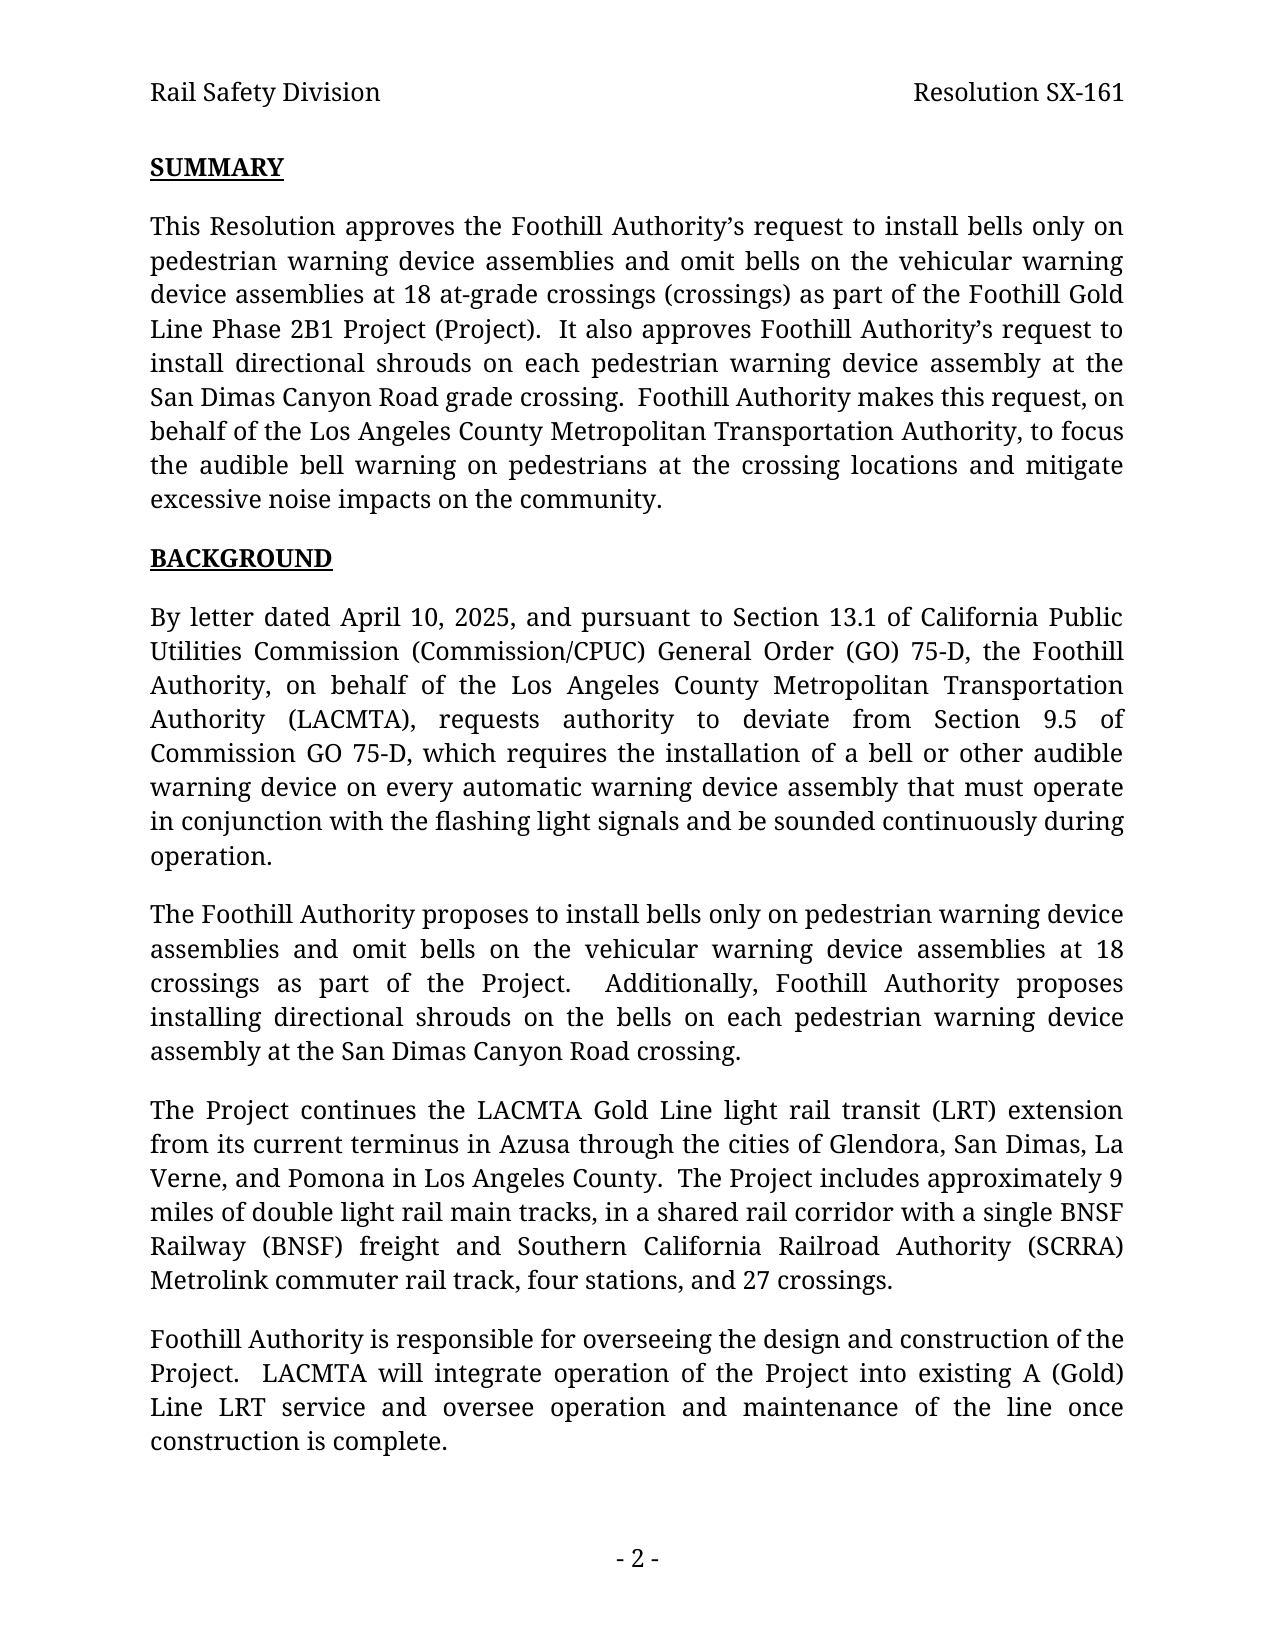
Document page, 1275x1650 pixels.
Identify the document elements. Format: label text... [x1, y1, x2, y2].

text This Resolution approves the Foothill Authority’s request to install bells only on pedestrian warning device assemblies and omit bells on the vehicular warning device assemblies at 18 at-grade crossings (crossings) as part of the Foothill Gold Line Phase 2B1 Project (Project). It also approves Foothill Authority’s request to install directional shrouds on each pedestrian warning device assembly at the San Dimas Canyon Road grade crossing. Foothill Authority makes this request, on behalf of the Los Angeles County Metropolitan Transportation Authority, to focus the audible bell warning on pedestrians at the crossing locations and mitigate excessive noise impacts on the community. [150, 209, 1125, 516]
text The Project continues the LACMTA Gold Line light rail transit (LRT) extension from its current terminus in Azusa through the cities of Glendora, San Dimas, La Verne, and Pomona in Los Angeles County. The Project includes approximately 9 miles of double light rail main tracks, in a shared rail corridor with a single BNSF Railway (BNSF) freight and Southern California Railroad Authority (SCRRA) Metrolink commuter rail track, four stations, and 27 crossings. [150, 1092, 1125, 1297]
text Foothill Authority is responsible for overseeing the design and construction of the Project. LACMTA will integrate operation of the Project into existing A (Gold) Line LRT service and oversee operation and maintenance of the line once construction is complete. [150, 1322, 1125, 1458]
text Summary [150, 150, 1125, 184]
text The Foothill Authority proposes to install bells only on pedestrian warning device assemblies and omit bells on the vehicular warning device assemblies at 18 crossings as part of the Project. Additionally, Foothill Authority proposes installing directional shrouds on the bells on each pedestrian warning device assembly at the San Dimas Canyon Road crossing. [150, 897, 1125, 1067]
text By letter dated April 10, 2025, and pursuant to Section 13.1 of California Public Utilities Commission (Commission/CPUC) General Order (GO) 75-D, the Foothill Authority, on behalf of the Los Angeles County Metropolitan Transportation Authority (LACMTA), requests authority to deviate from Section 9.5 of Commission GO 75-D, which requires the installation of a bell or other audible warning device on every automatic warning device assembly that must operate in conjunction with the flashing light signals and be sounded continuously during operation. [150, 600, 1125, 872]
text Background [150, 541, 1125, 575]
